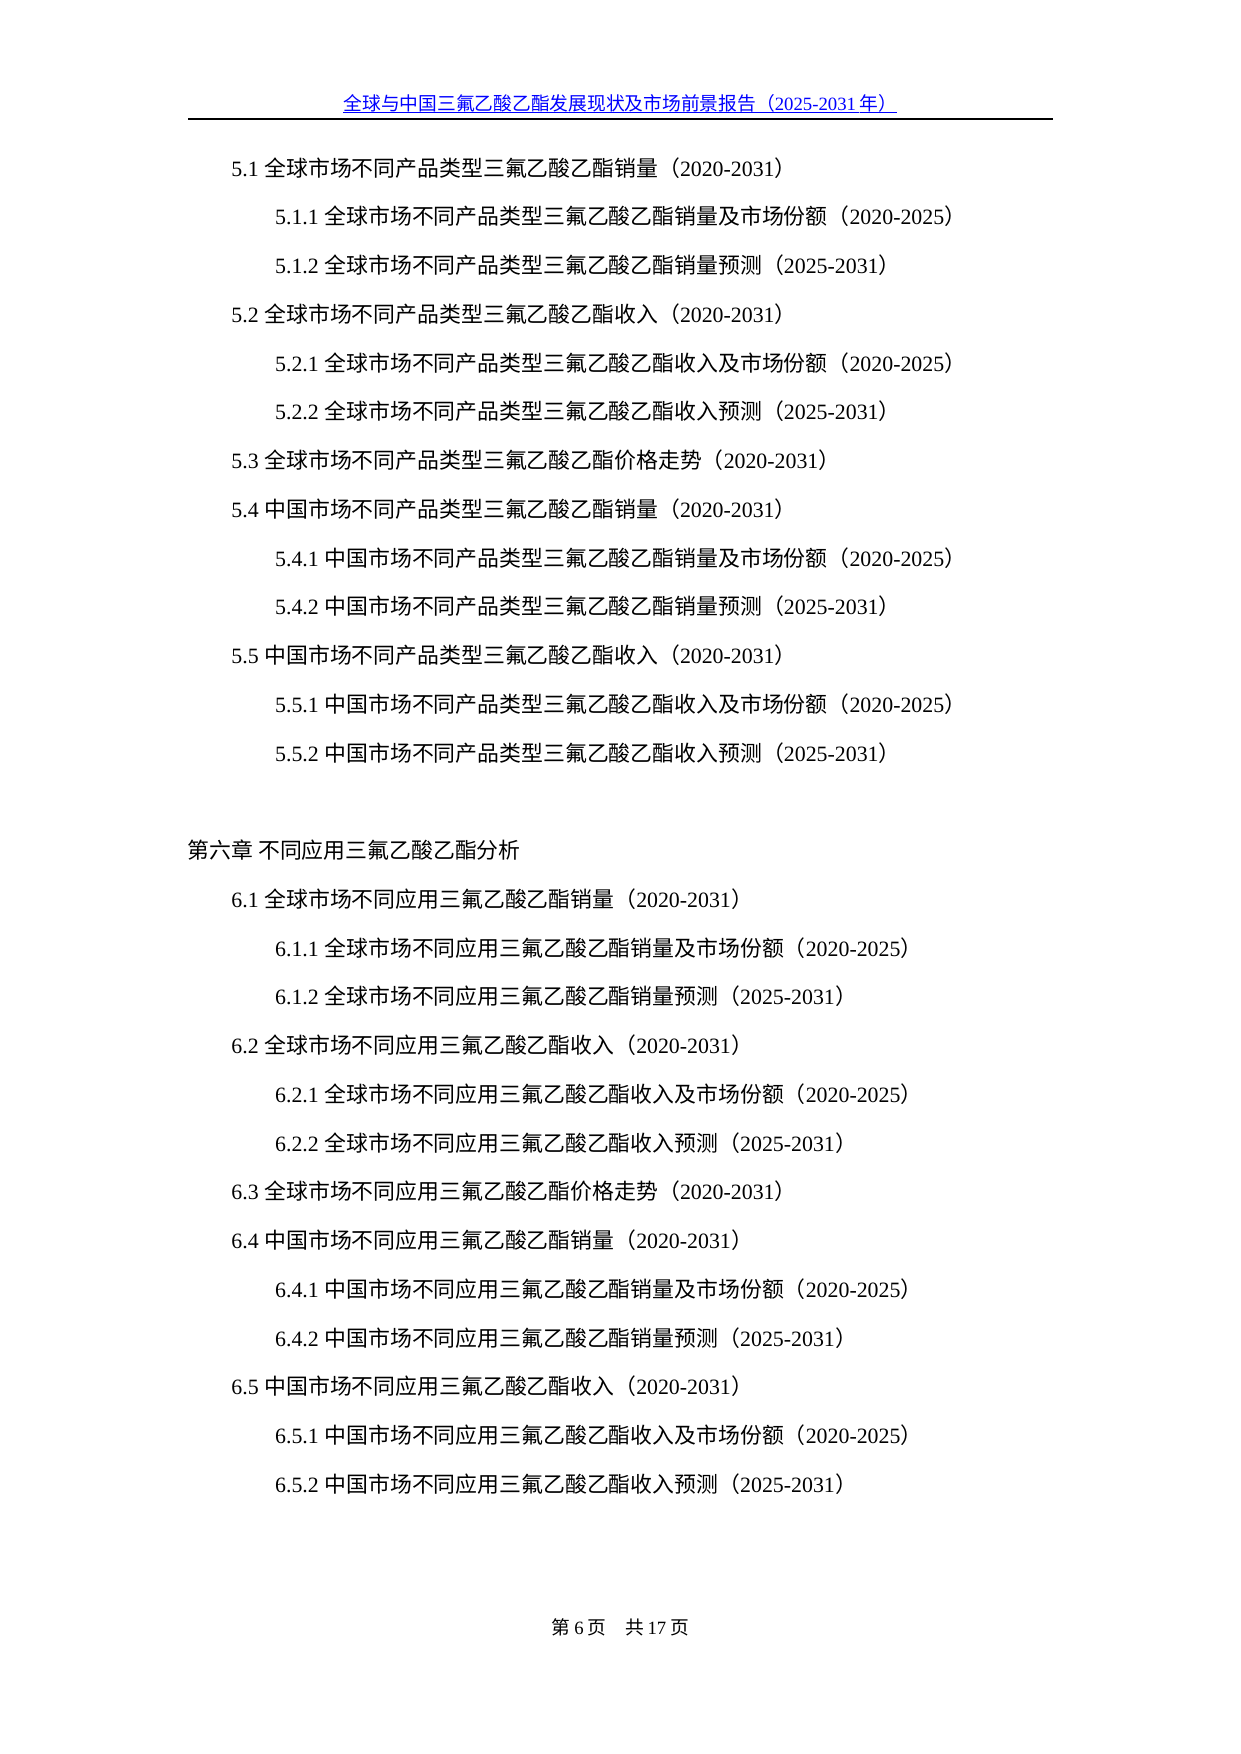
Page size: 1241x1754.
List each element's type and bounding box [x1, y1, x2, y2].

text [187, 150, 1053, 1499]
